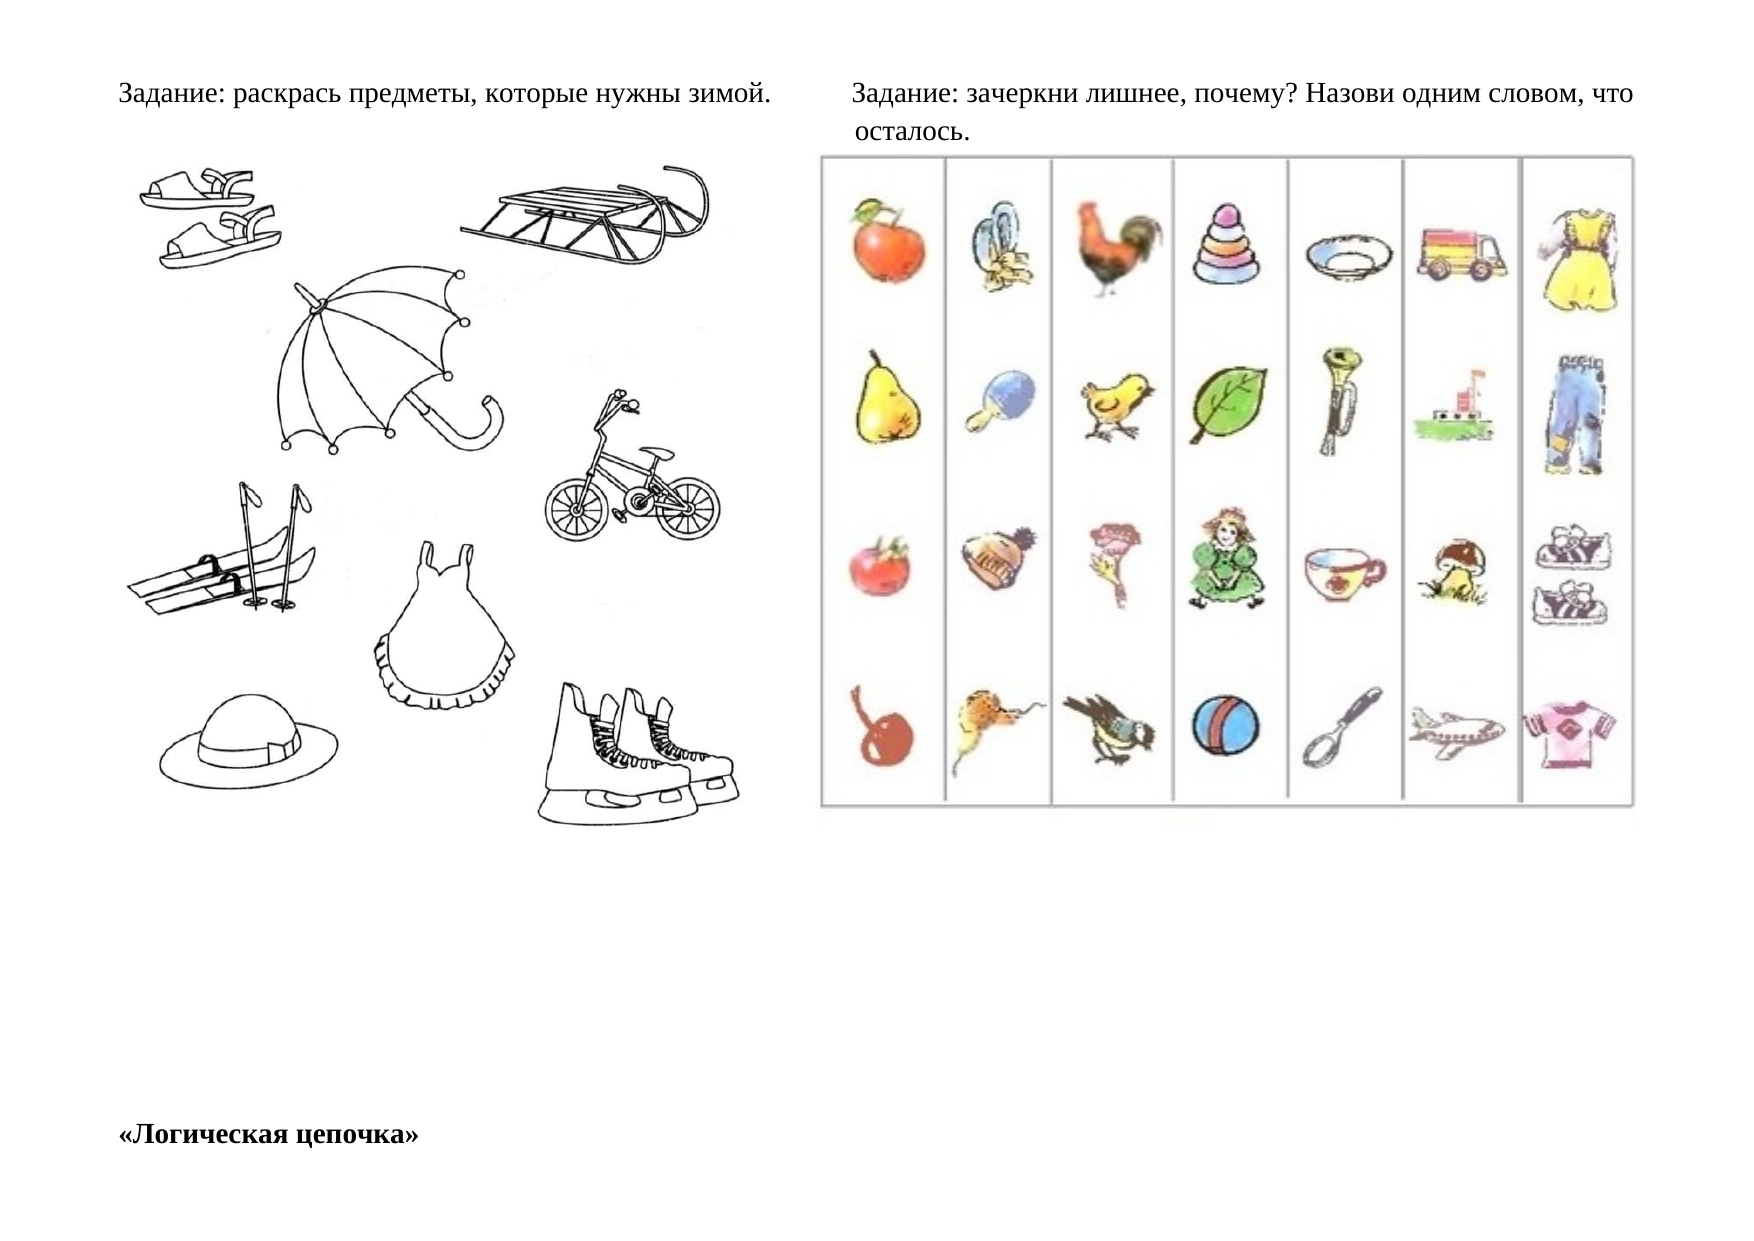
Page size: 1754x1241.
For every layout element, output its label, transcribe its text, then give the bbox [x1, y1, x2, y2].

text «Логическая цепочка» [118, 1117, 1679, 1150]
picture [118, 153, 748, 827]
text осталось. [118, 113, 1679, 147]
text Задание: раскрась предметы, которые нужны зимой. Задание: зачеркни лишнее, почему? Назови одним словом, что [118, 75, 1679, 108]
picture [815, 152, 1637, 827]
